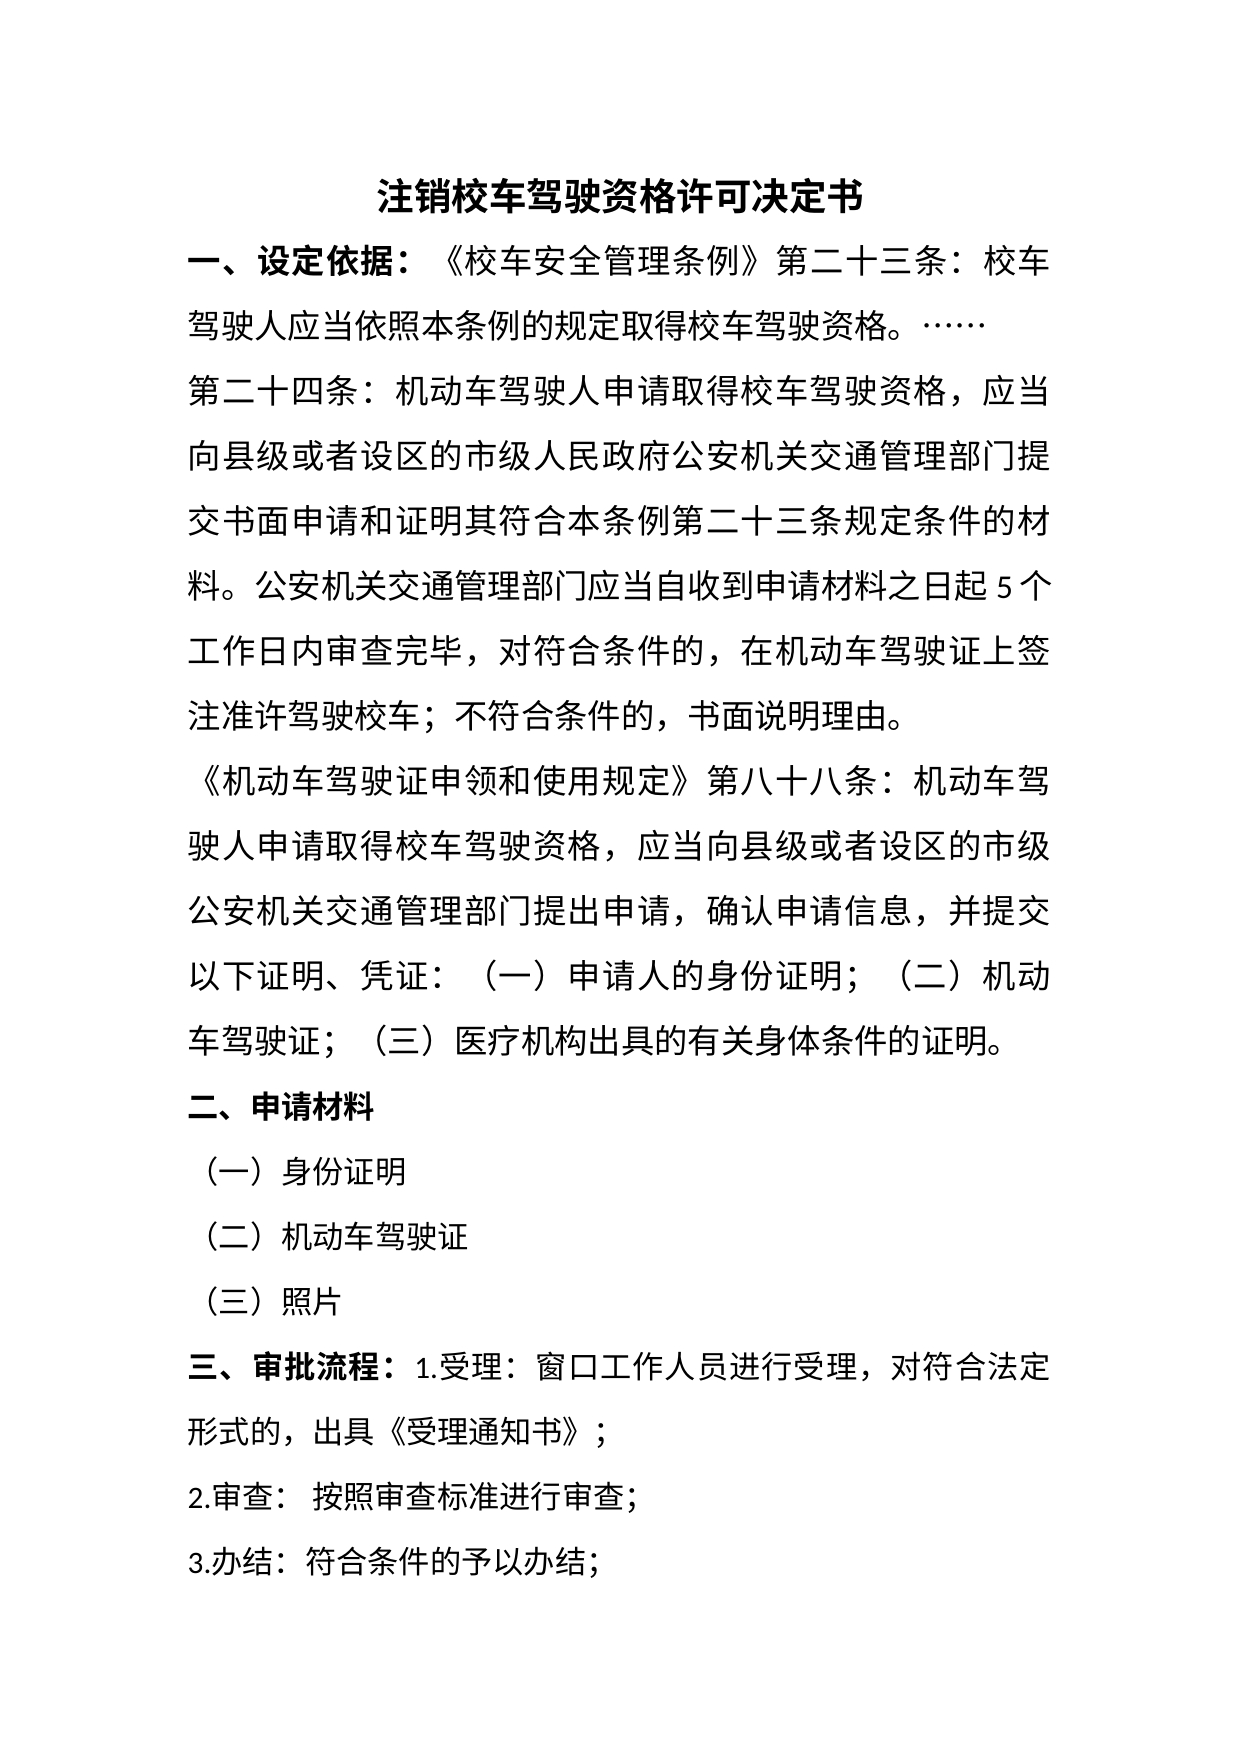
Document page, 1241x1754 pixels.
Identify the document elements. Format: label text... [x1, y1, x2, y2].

list 三、审批流程：1.受理：窗口工作人员进行受理，对符合法定形式的，出具《受理通知书》； [187, 1332, 1053, 1462]
list 照片 [187, 1267, 1053, 1332]
list 第二十四条：机动车驾驶人申请取得校车驾驶资格，应当向县级或者设区的市级人民政府公安机关交通管理部门提交书面申请和证明其符合本条例第二十三条规定条件的材料。公安机关交通管理部门应当自收到申请材料之日起5个工作日内审查完毕，对符合条件的，在机动车驾驶证上签注准许驾驶校车；不符合条件的，书面说明理由。 [187, 357, 1053, 747]
list 3.办结：符合条件的予以办结； [187, 1527, 1053, 1592]
list 《机动车驾驶证申领和使用规定》第八十八条：机动车驾驶人申请取得校车驾驶资格，应当向县级或者设区的市级公安机关交通管理部门提出申请，确认申请信息，并提交以下证明、凭证：（一）申请人的身份证明；（二）机动车驾驶证；（三）医疗机构出具的有关身体条件的证明。 [187, 747, 1053, 1072]
list 注销校车驾驶资格许可决定书 [187, 162, 1053, 227]
list 二、申请材料 [187, 1072, 1053, 1137]
list 一、设定依据：《校车安全管理条例》第二十三条：校车驾驶人应当依照本条例的规定取得校车驾驶资格。…… [187, 227, 1053, 357]
list 身份证明 [187, 1137, 1053, 1202]
list 2.审查： 按照审查标准进行审查； [187, 1462, 1053, 1527]
list 机动车驾驶证 [187, 1202, 1053, 1267]
